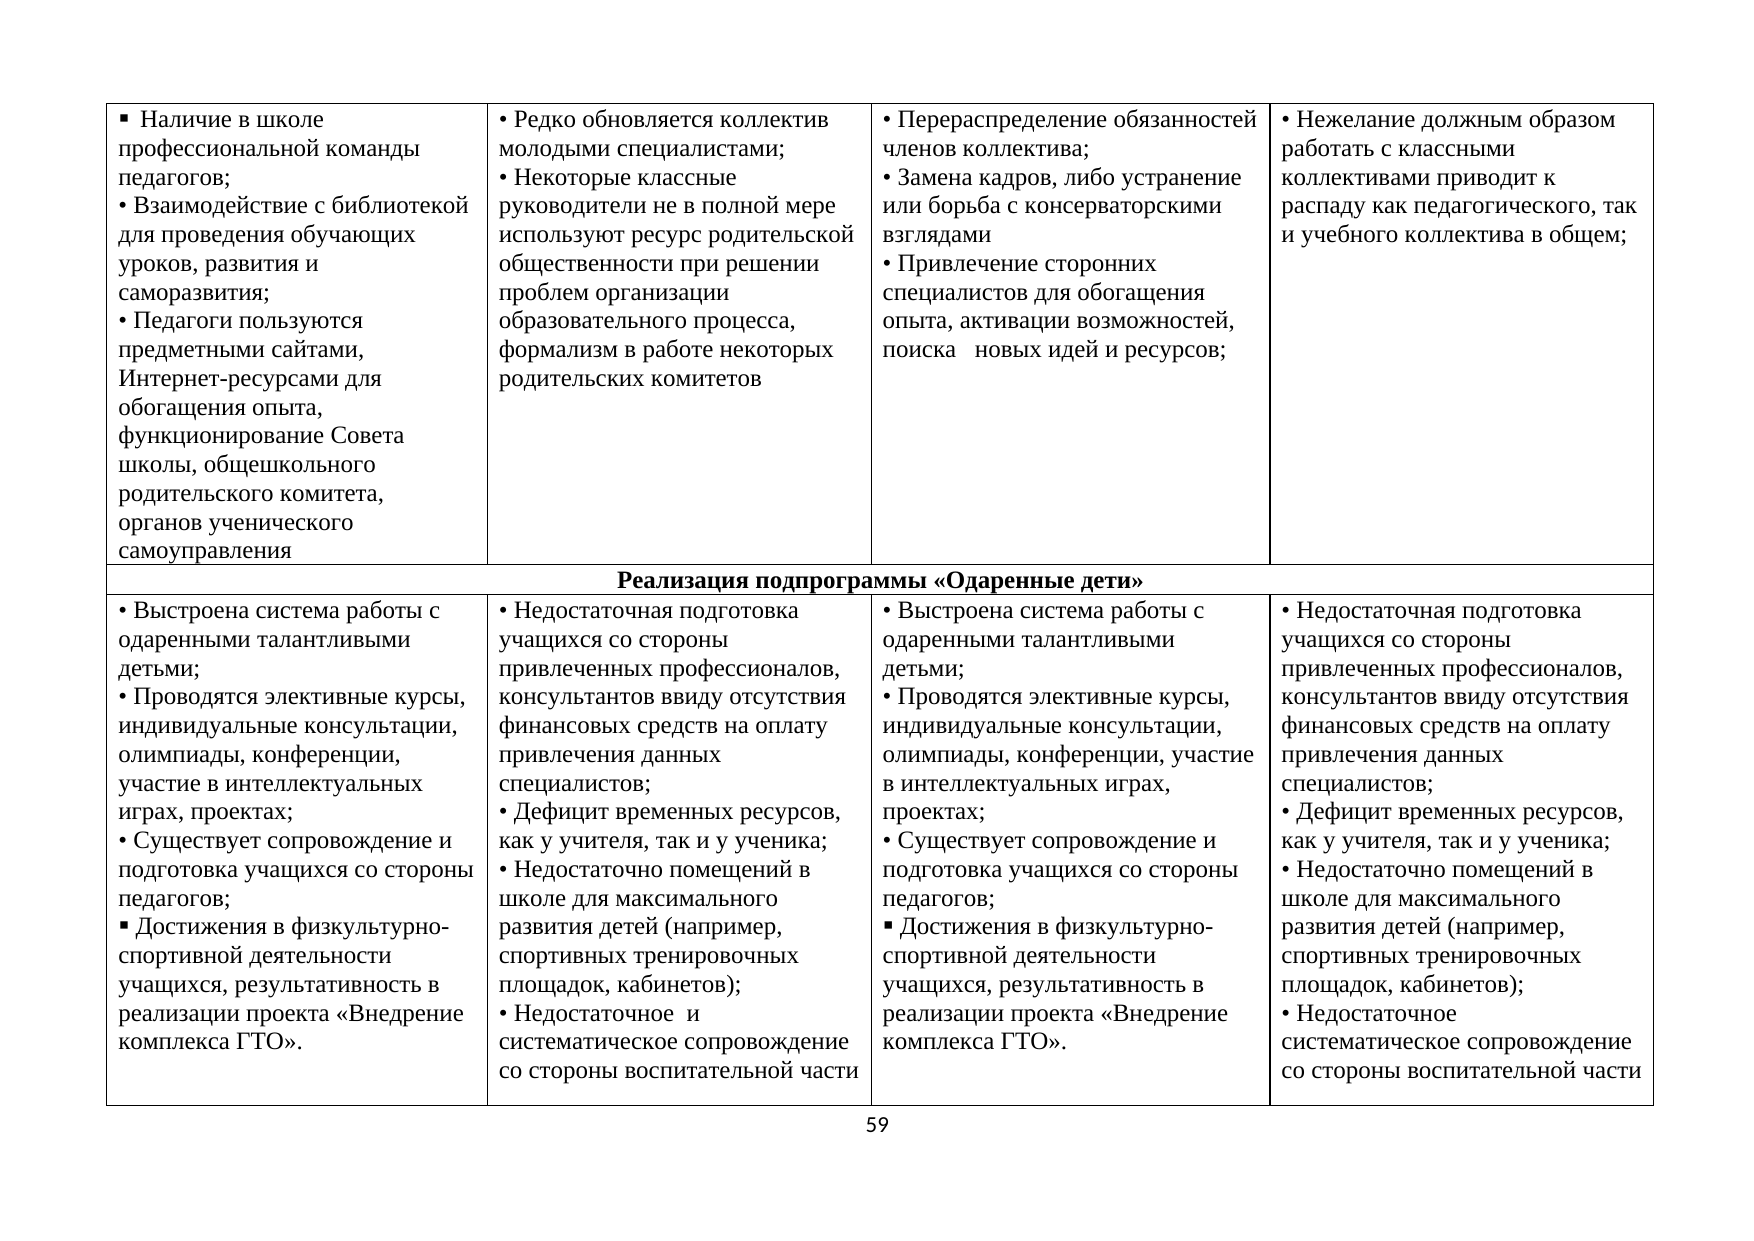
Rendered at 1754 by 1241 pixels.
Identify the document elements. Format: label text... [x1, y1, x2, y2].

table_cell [872, 595, 1269, 1105]
table_cell Наличие в школе профессиональной команды педагогов; • Взаимодействие с библиотекой для проведения обучающих уроков, развития и саморазвития; • Педагоги пользуются предметными сайтами, Интернет-ресурсами для обогащения опыта, функционирование Совета школы, общешкольного родительского комитета, органов ученического самоуправления [107, 104, 487, 564]
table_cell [1271, 595, 1653, 1105]
table_cell • Нежелание должным образом работать с классными коллективами приводит к распаду как педагогического, так и учебного коллектива в общем; [1271, 104, 1653, 564]
table_cell Реализация подпрограммы «Одаренные дети» [107, 565, 1653, 594]
table_cell • Перераспределение обязанностей членов коллектива; • Замена кадров, либо устранение или борьба с консерваторскими взглядами • Привлечение сторонних специалистов для обогащения опыта, активации возможностей, поиска новых идей и ресурсов; [872, 104, 1269, 564]
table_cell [488, 595, 871, 1105]
table_cell • Редко обновляется коллектив молодыми специалистами; • Некоторые классные руководители не в полной мере используют ресурс родительской общественности при решении проблем организации образовательного процесса, формализм в работе некоторых родительских комитетов [488, 104, 871, 564]
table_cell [107, 595, 487, 1105]
